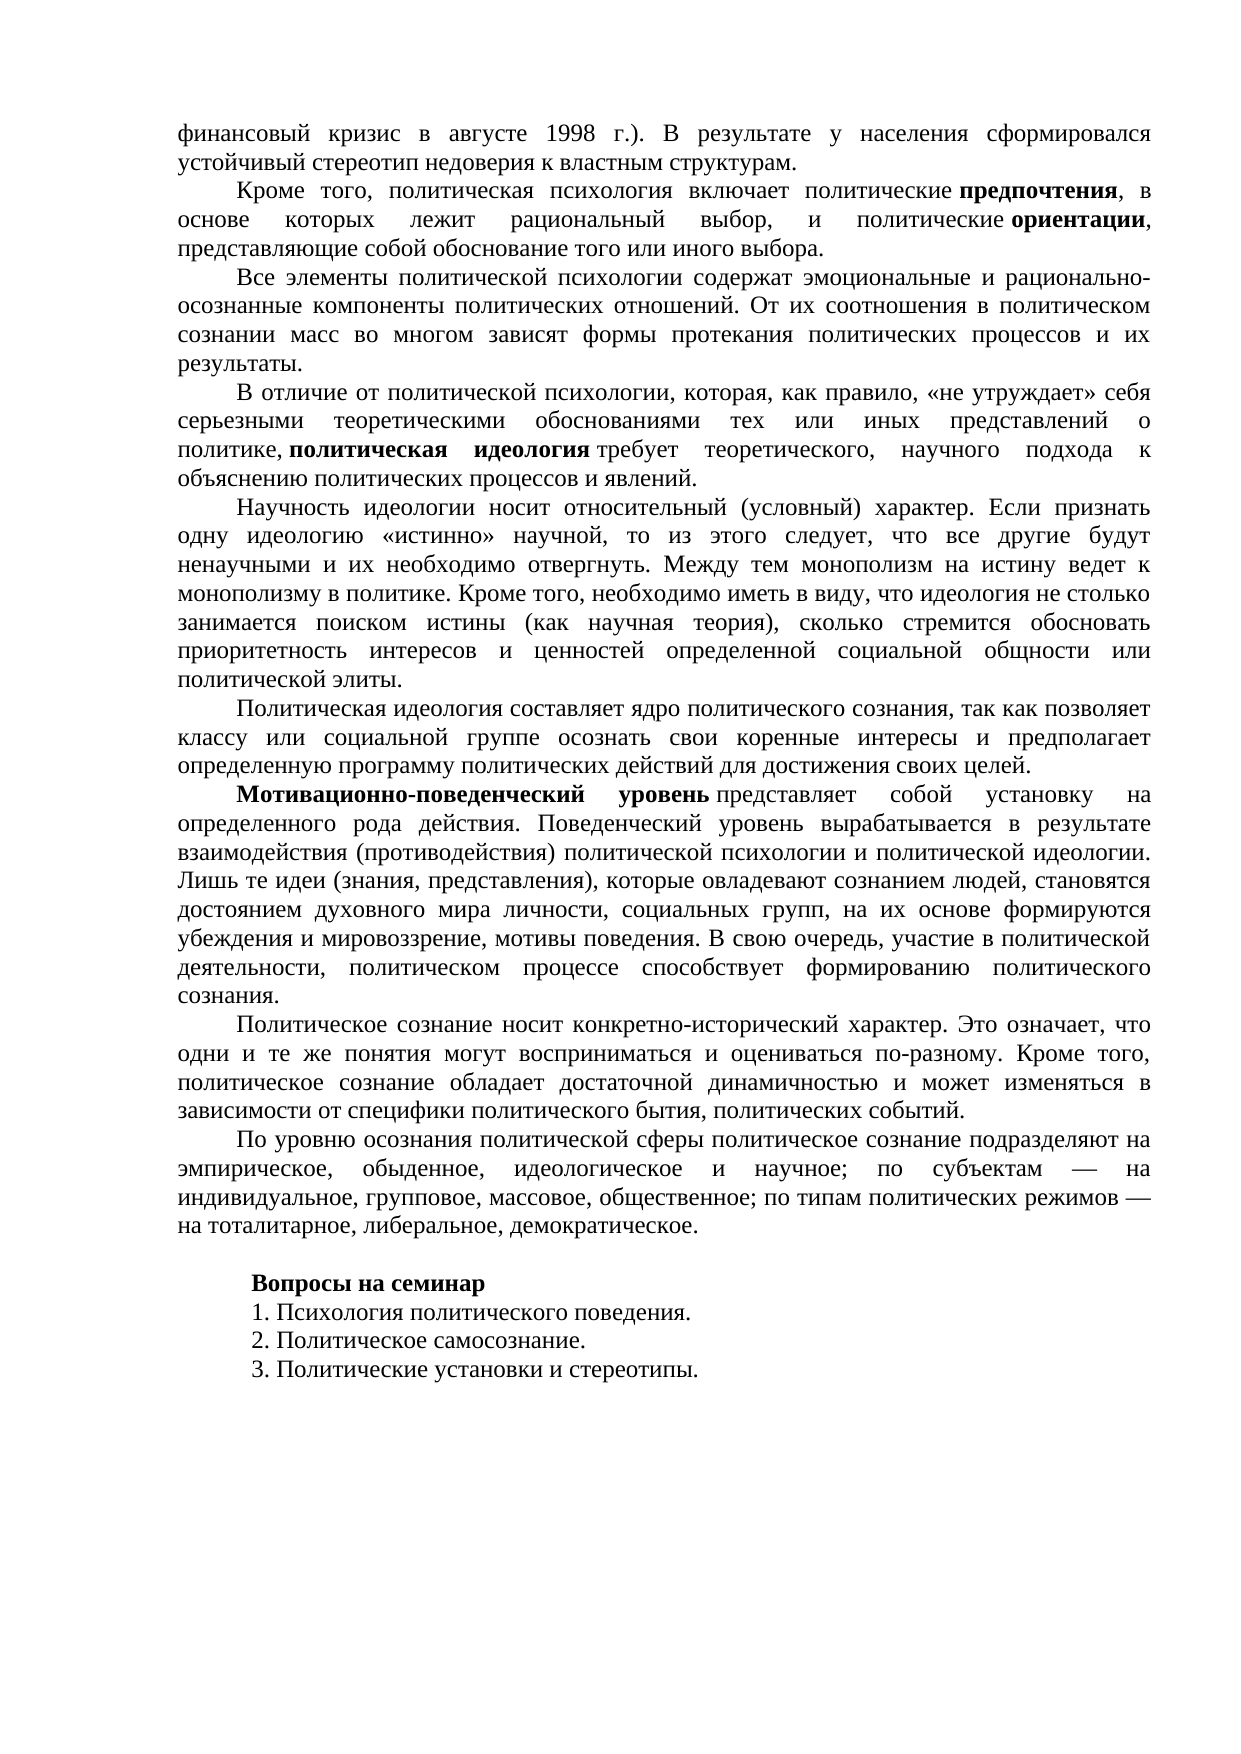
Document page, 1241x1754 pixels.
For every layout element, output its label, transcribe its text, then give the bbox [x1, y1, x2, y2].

text Научность идеологии носит относительный (условный) характер. Если признать одну идеологию «истинно» научной, то из этого следует, что все другие будут ненаучными и их необходимо отвергнуть. Между тем монополизм на истину ведет к монополизму в политике. Кроме того, необходимо иметь в виду, что идеология не столько занимается поиском истины (как научная теория), сколько стремится обосновать приоритетность интересов и ценностей определенной социальной общности или политической элиты. [177, 492, 1152, 693]
text Политическая идеология составляет ядро политического сознания, так как позволяет классу или социальной группе осознать свои коренные интересы и предполагает определенную программу политических действий для достижения своих целей. [177, 693, 1152, 779]
text 2. Политическое самосознание. [177, 1326, 1152, 1354]
text В отличие от политической психологии, которая, как правило, «не утруждает» себя серьезными теоретическими обоснованиями тех или иных представлений о политике, политическая идеология требует теоретического, научного подхода к объяснению политических процессов и явлений. [177, 377, 1152, 492]
text Политическое сознание носит конкретно-исторический характер. Это означает, что одни и те же понятия могут восприниматься и оцениваться по-разному. Кроме того, политическое сознание обладает достаточной динамичностью и может изменяться в зависимости от специфики политического бытия, политических событий. [177, 1009, 1152, 1124]
text 1. Психология политического поведения. [177, 1297, 1152, 1326]
text Мотивационно-поведенческий уровень представляет собой установку на определенного рода действия. Поведенческий уровень вырабатывается в результате взаимодействия (противодействия) политической психологии и политической идеологии. Лишь те идеи (знания, представления), которые овладевают сознанием людей, становятся достоянием духовного мира личности, социальных групп, на их основе формируются убеждения и мировоззрение, мотивы поведения. В свою очередь, участие в политической деятельности, политическом процессе способствует формированию политического сознания. [177, 779, 1152, 1009]
text 3. Политические установки и стереотипы. [177, 1354, 1152, 1383]
text Все элементы политической психологии содержат эмоциональные и рационально-осознанные компоненты политических отношений. От их соотношения в политическом сознании масс во многом зависят формы протекания политических процессов и их результаты. [177, 262, 1152, 377]
text Вопросы на семинар [177, 1268, 1152, 1297]
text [177, 118, 1152, 176]
text Кроме того, политическая психология включает политические предпочтения, в основе которых лежит рациональный выбор, и политические ориентации, представляющие собой обоснование того или иного выбора. [177, 176, 1152, 262]
text По уровню осознания политической сферы политическое сознание подразделяют на эмпирическое, обыденное, идеологическое и научное; по субъектам — на индивидуальное, групповое, массовое, общественное; по типам политических режимов — на тоталитарное, либеральное, демократическое. [177, 1124, 1152, 1239]
